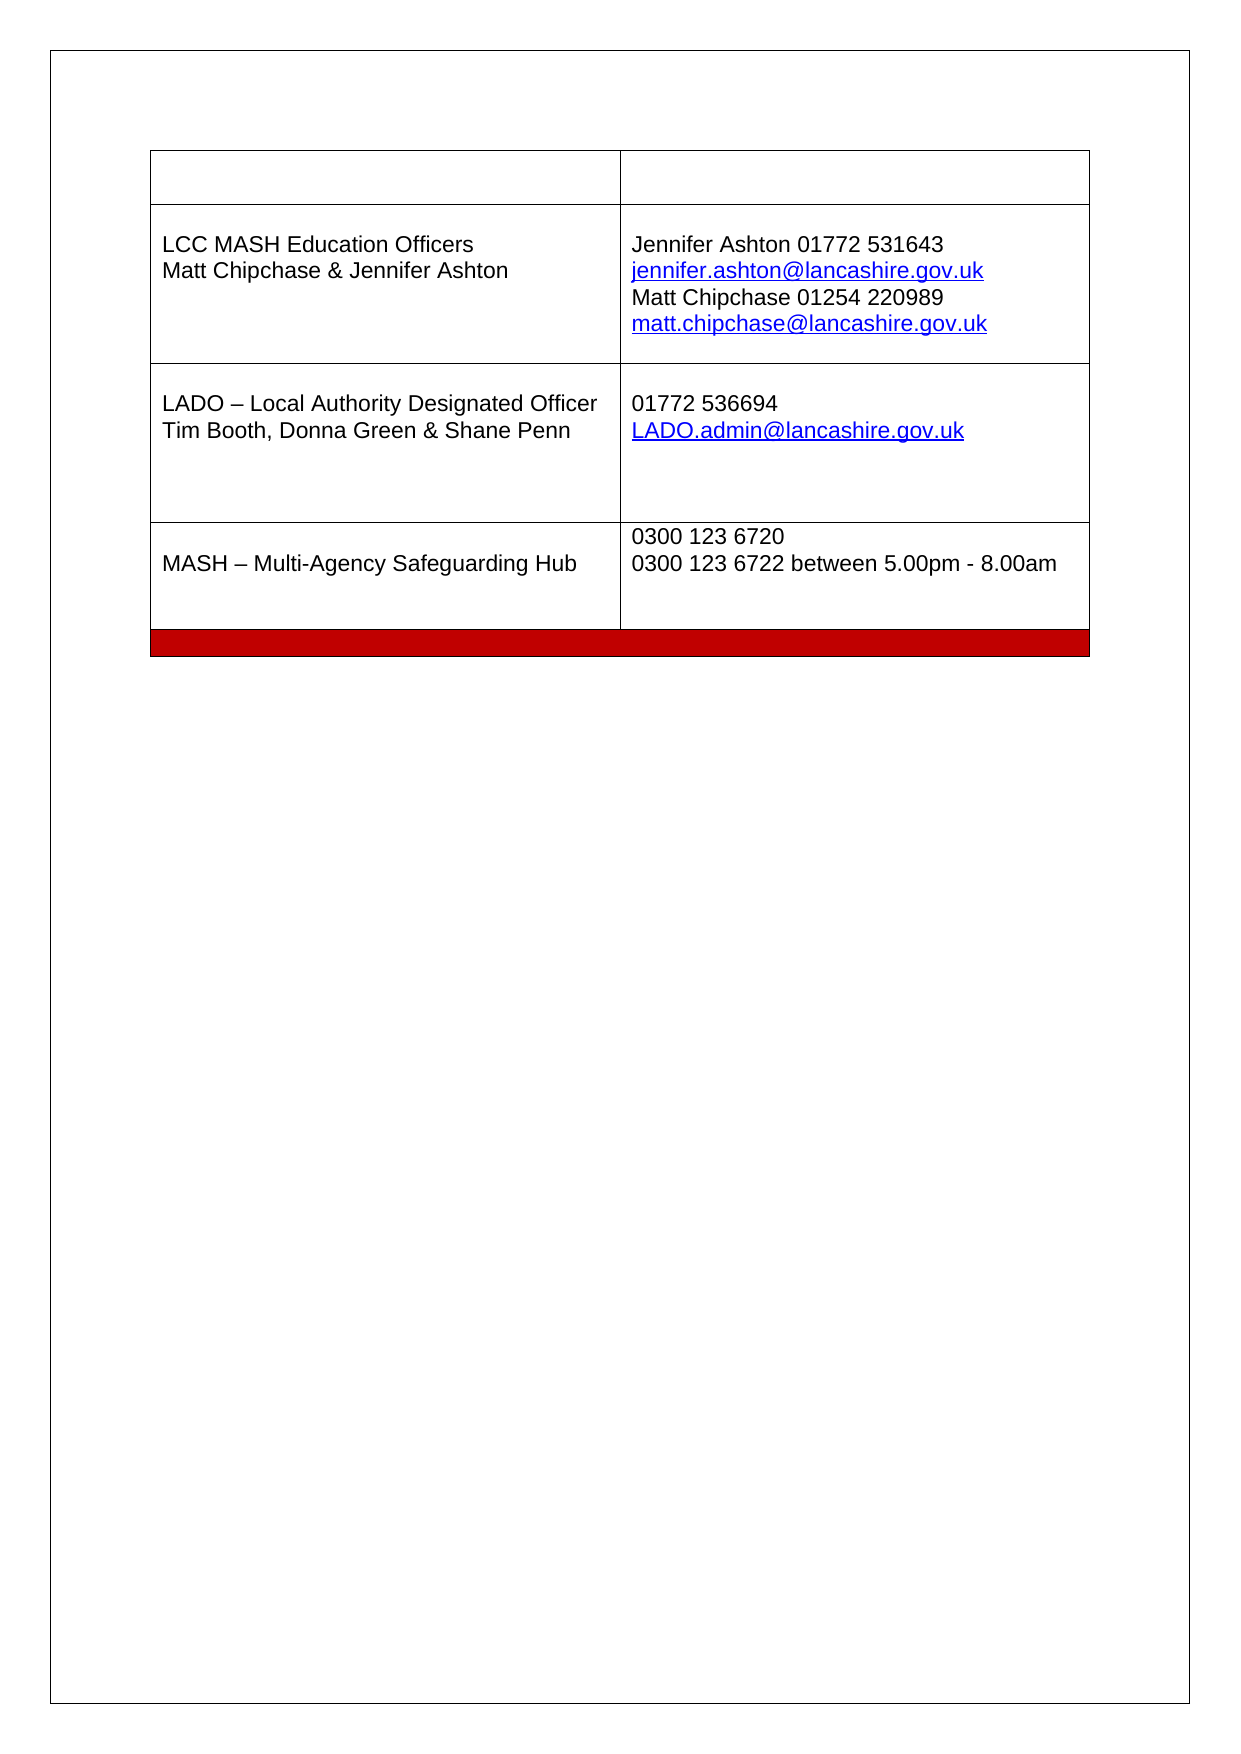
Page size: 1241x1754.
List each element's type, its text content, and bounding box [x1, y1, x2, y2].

table_cell LCC MASH Education Officers Matt Chipchase & Jennifer Ashton [151, 205, 620, 363]
table_cell [151, 630, 1089, 656]
table_cell Jennifer Ashton 01772 531643 jennifer.ashton@lancashire.gov.uk Matt Chipchase 01254 220989 matt.chipchase@lancashire.gov.uk [621, 205, 1089, 363]
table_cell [151, 151, 620, 204]
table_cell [621, 151, 1089, 204]
table_cell MASH – Multi-Agency Safeguarding Hub [151, 523, 620, 628]
table_cell 01772 536694 LADO.admin@lancashire.gov.uk [621, 364, 1089, 522]
table_cell 0300 123 6720 0300 123 6722 between 5.00pm - 8.00am [621, 523, 1089, 628]
table_cell LADO – Local Authority Designated Officer Tim Booth, Donna Green & Shane Penn [151, 364, 620, 522]
